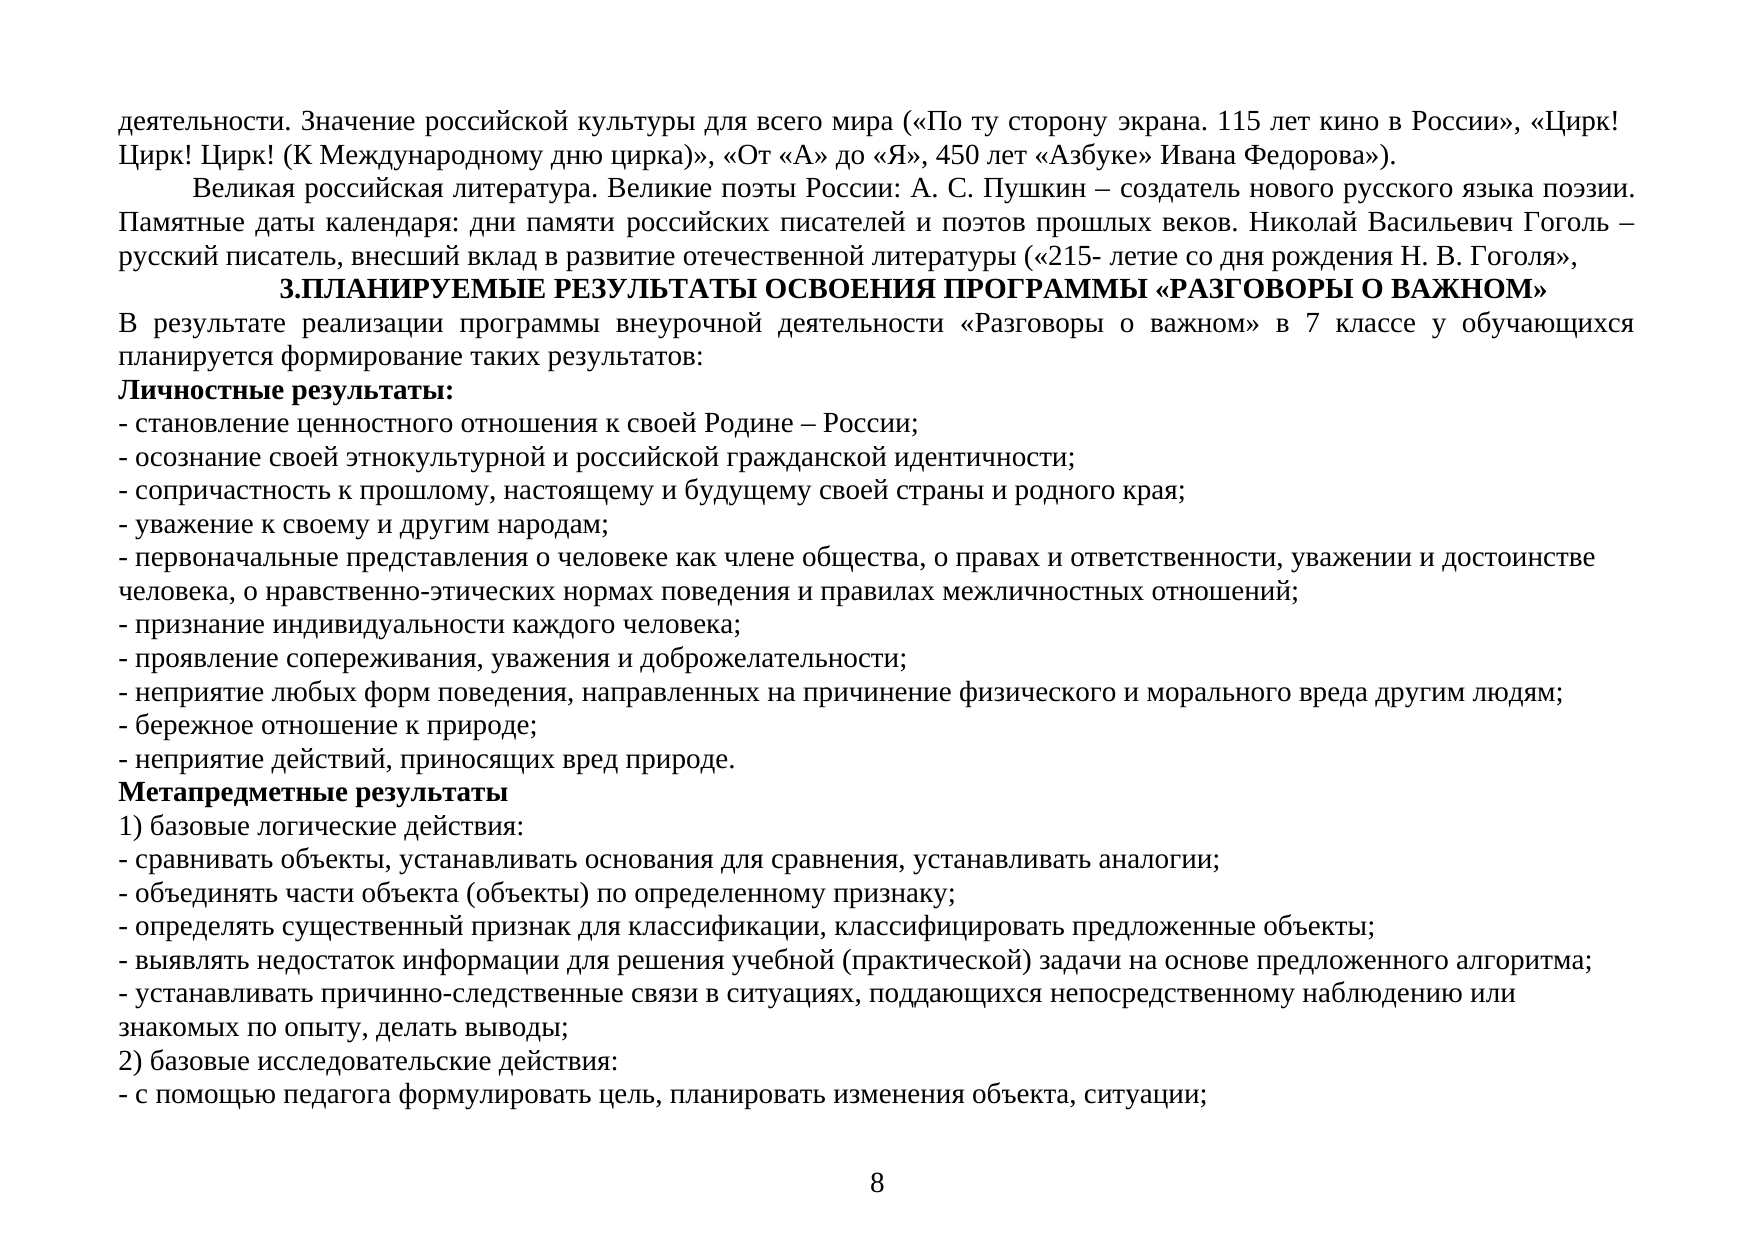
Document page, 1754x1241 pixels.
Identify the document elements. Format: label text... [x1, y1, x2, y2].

text - проявление сопереживания, уважения и доброжелательности; [118, 640, 1636, 674]
text - неприятие действий, приносящих вред природе. [118, 741, 1636, 774]
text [118, 103, 1620, 171]
text Метапредметные результаты [118, 774, 1636, 808]
text - признание индивидуальности каждого человека; [118, 607, 1636, 640]
text - с помощью педагога формулировать цель, планировать изменения объекта, ситуации; [118, 1076, 1636, 1110]
text - определять существенный признак для классификации, классифицировать предложенные объекты; [118, 908, 1636, 942]
text - становление ценностного отношения к своей Родине – России; [118, 405, 1636, 439]
text - выявлять недостаток информации для решения учебной (практической) задачи на основе предложенного алгоритма; [118, 942, 1636, 976]
text - объединять части объекта (объекты) по определенному признаку; [118, 875, 1636, 908]
text - сопричастность к прошлому, настоящему и будущему своей страны и родного края; [118, 472, 1636, 506]
text - первоначальные представления о человеке как члене общества, о правах и ответственности, уважении и достоинстве человека, о нравственно-этических нормах поведения и правилах межличностных отношений; [118, 539, 1636, 607]
text - устанавливать причинно-следственные связи в ситуациях, поддающихся непосредственному наблюдению или знакомых по опыту, делать выводы; [118, 976, 1636, 1043]
text - сравнивать объекты, устанавливать основания для сравнения, устанавливать аналогии; [118, 841, 1636, 875]
text - осознание своей этнокультурной и российской гражданской идентичности; [118, 439, 1636, 472]
text Личностные результаты: [118, 372, 1636, 405]
text 2) базовые исследовательские действия: [118, 1043, 1636, 1076]
text - бережное отношение к природе; [118, 707, 1636, 741]
text - неприятие любых форм поведения, направленных на причинение физического и морального вреда другим людям; [118, 674, 1636, 707]
text 1) базовые логические действия: [118, 808, 1636, 841]
text - уважение к своему и другим народам; [118, 506, 1636, 539]
text Великая российская литература. Великие поэты России: А. С. Пушкин – создатель нового русского языка поэзии. Памятные даты календаря: дни памяти российских писателей и поэтов прошлых веков. Николай Васильевич Гоголь – русский писатель, внесший вклад в развитие отечественной литературы («215- летие со дня рождения Н. В. Гоголя», [118, 171, 1636, 271]
text В результате реализации программы внеурочной деятельности «Разговоры о важном» в 7 классе у обучающихся планируется формирование таких результатов: [118, 305, 1636, 372]
text 3.ПЛАНИРУЕМЫЕ РЕЗУЛЬТАТЫ ОСВОЕНИЯ ПРОГРАММЫ «РАЗГОВОРЫ О ВАЖНОМ» [118, 271, 1636, 305]
